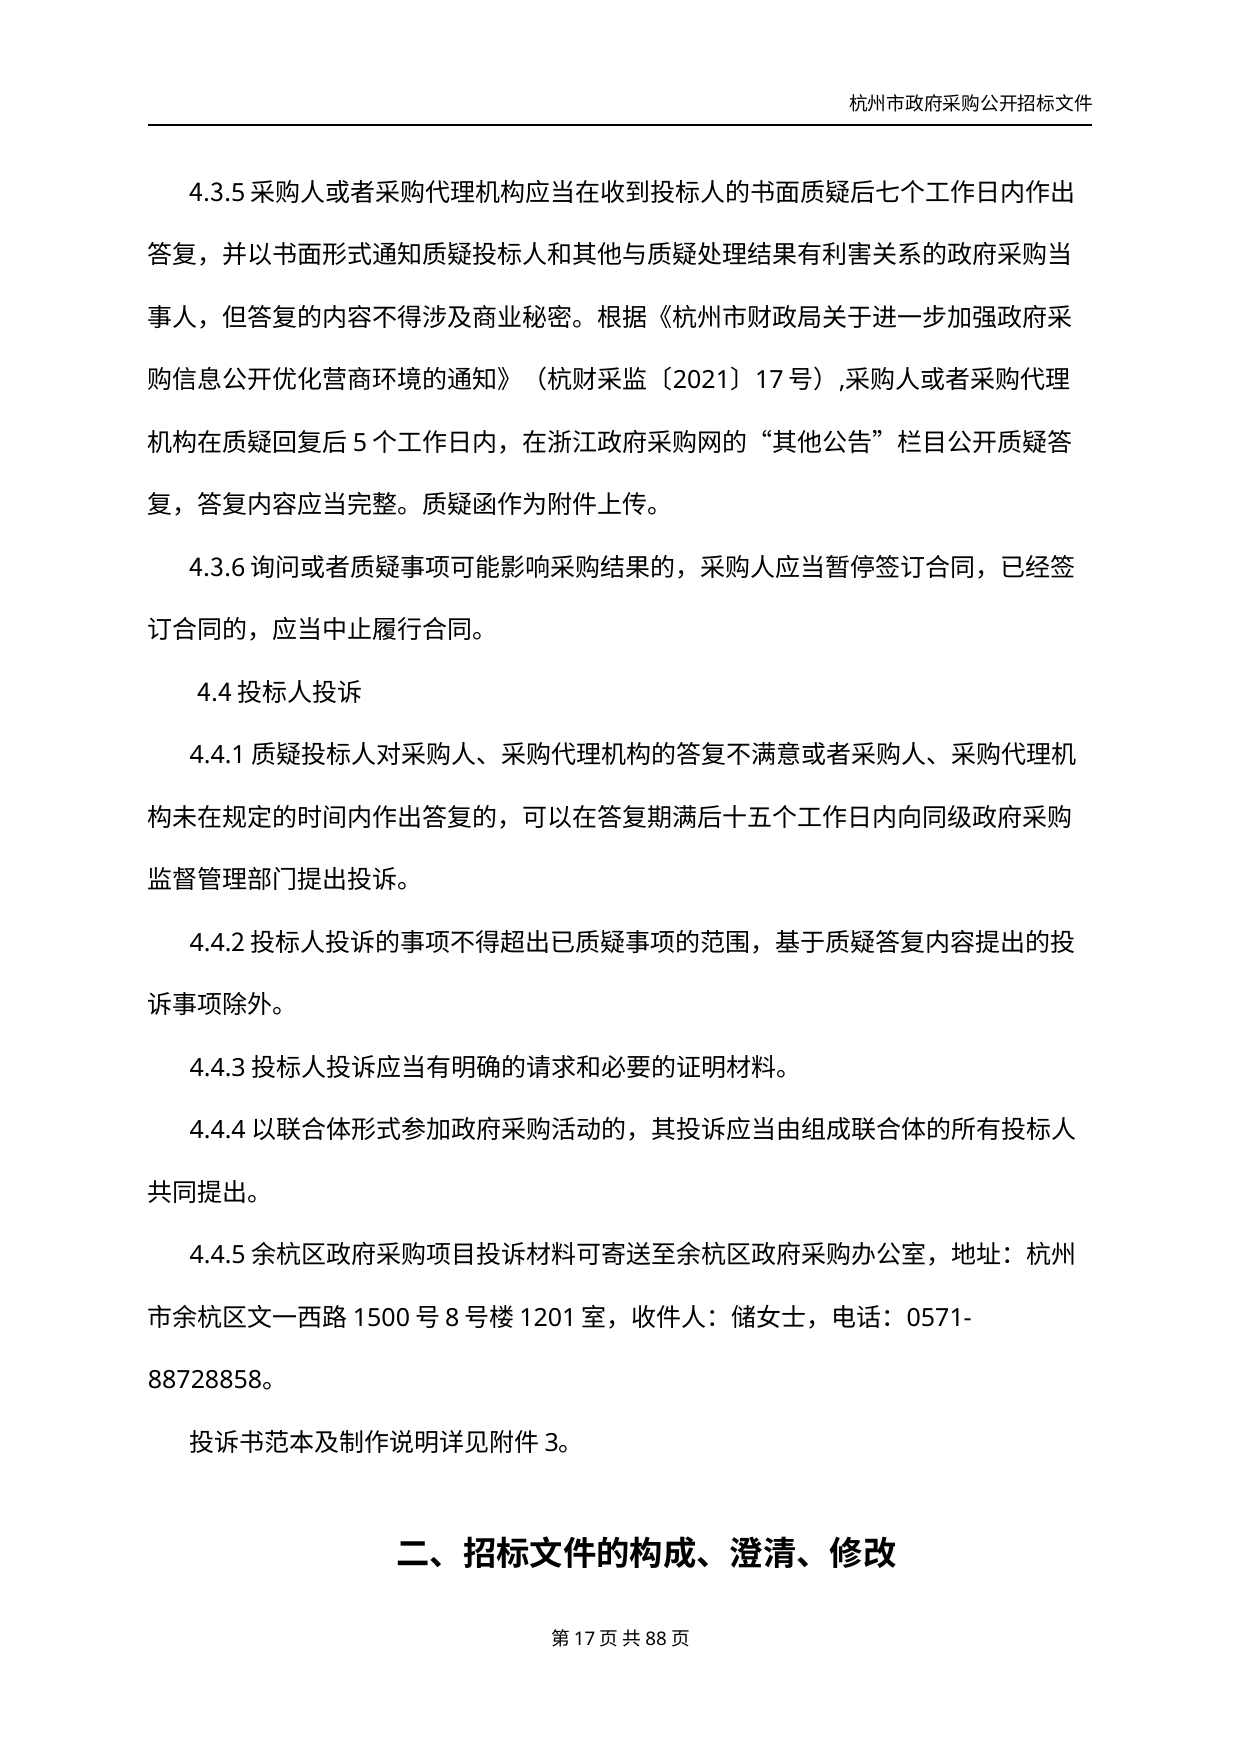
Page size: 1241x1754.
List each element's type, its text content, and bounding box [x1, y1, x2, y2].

text 投诉书范本及制作说明详见附件3。 [148, 1401, 1092, 1464]
text 4.4投标人投诉 [148, 651, 1092, 714]
text 4.4.2投标人投诉的事项不得超出已质疑事项的范围，基于质疑答复内容提出的投诉事项除外。 [148, 901, 1092, 1026]
text 4.4.1质疑投标人对采购人、采购代理机构的答复不满意或者采购人、采购代理机构未在规定的时间内作出答复的，可以在答复期满后十五个工作日内向同级政府采购监督管理部门提出投诉。 [148, 714, 1092, 901]
text 4.3.5采购人或者采购代理机构应当在收到投标人的书面质疑后七个工作日内作出答复，并以书面形式通知质疑投标人和其他与质疑处理结果有利害关系的政府采购当事人，但答复的内容不得涉及商业秘密。根据《杭州市财政局关于进一步加强政府采购信息公开优化营商环境的通知》（杭财采监〔2021〕17号）,采购人或者采购代理机构在质疑回复后5个工作日内，在浙江政府采购网的“其他公告”栏目公开质疑答复，答复内容应当完整。质疑函作为附件上传。 [148, 151, 1092, 526]
text 4.4.3投标人投诉应当有明确的请求和必要的证明材料。 [148, 1026, 1092, 1089]
text 二、招标文件的构成、澄清、修改 [148, 1527, 1092, 1575]
text 4.4.4以联合体形式参加政府采购活动的，其投诉应当由组成联合体的所有投标人共同提出。 [148, 1089, 1092, 1214]
text 4.4.5余杭区政府采购项目投诉材料可寄送至余杭区政府采购办公室，地址：杭州市余杭区文一西路1500号8号楼1201室，收件人：储女士，电话：0571-88728858。 [148, 1214, 1092, 1401]
text 4.3.6询问或者质疑事项可能影响采购结果的，采购人应当暂停签订合同，已经签订合同的，应当中止履行合同。 [148, 526, 1092, 651]
